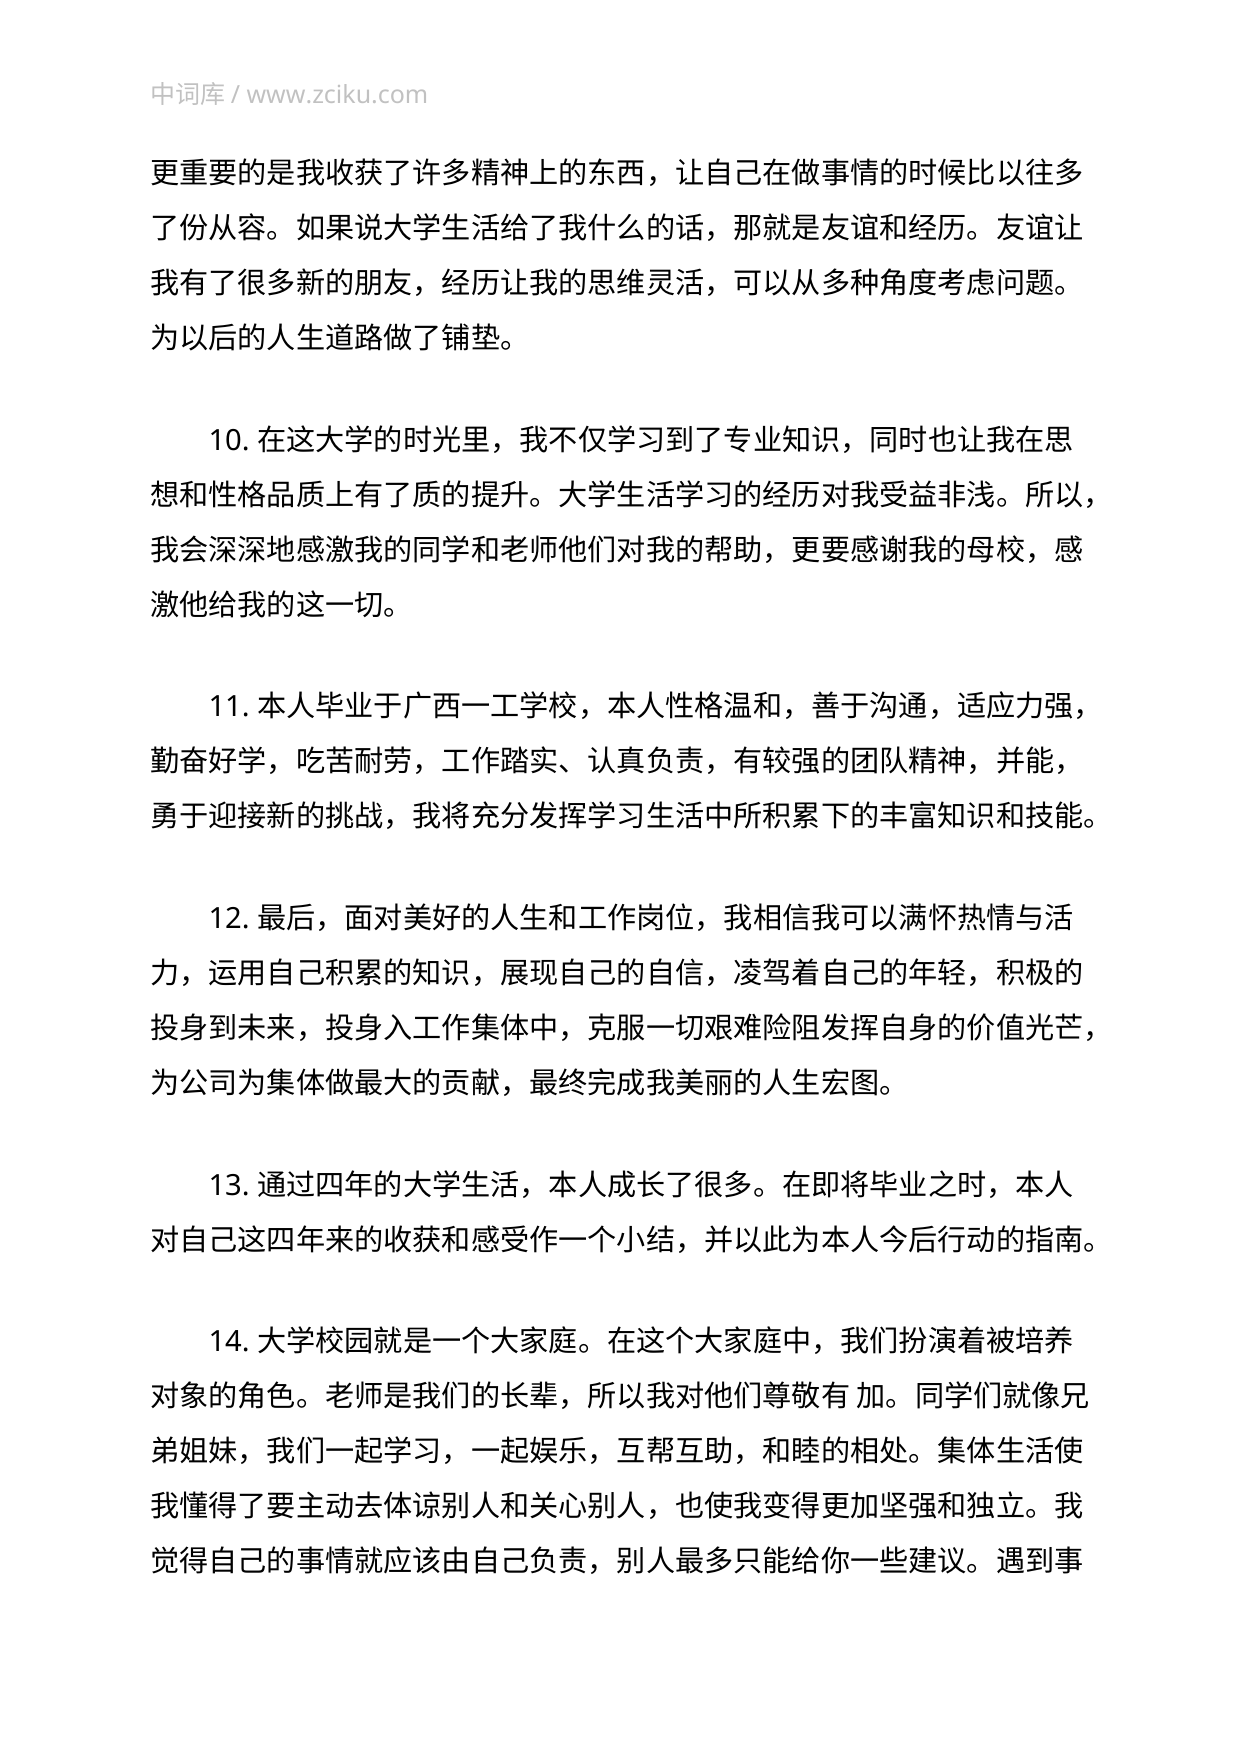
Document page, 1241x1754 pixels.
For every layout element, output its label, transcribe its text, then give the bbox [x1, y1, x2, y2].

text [150, 1318, 1090, 1580]
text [150, 150, 1090, 357]
text 10. 在这大学的时光里，我不仅学习到了专业知识，同时也让我在思想和性格品质上有了质的提升。大学生活学习的经历对我受益非浅。所以，我会深深地感激我的同学和老师他们对我的帮助，更要感谢我的母校，感激他给我的这一切。 [150, 416, 1090, 623]
text 11. 本人毕业于广西一工学校，本人性格温和，善于沟通，适应力强，勤奋好学，吃苦耐劳，工作踏实、认真负责，有较强的团队精神，并能，勇于迎接新的挑战，我将充分发挥学习生活中所积累下的丰富知识和技能。 [150, 683, 1090, 835]
text 13. 通过四年的大学生活，本人成长了很多。在即将毕业之时，本人对自己这四年来的收获和感受作一个小结，并以此为本人今后行动的指南。 [150, 1161, 1090, 1258]
text 12. 最后，面对美好的人生和工作岗位，我相信我可以满怀热情与活力，运用自己积累的知识，展现自己的自信，凌驾着自己的年轻，积极的投身到未来，投身入工作集体中，克服一切艰难险阻发挥自身的价值光芒，为公司为集体做最大的贡献，最终完成我美丽的人生宏图。 [150, 895, 1090, 1102]
